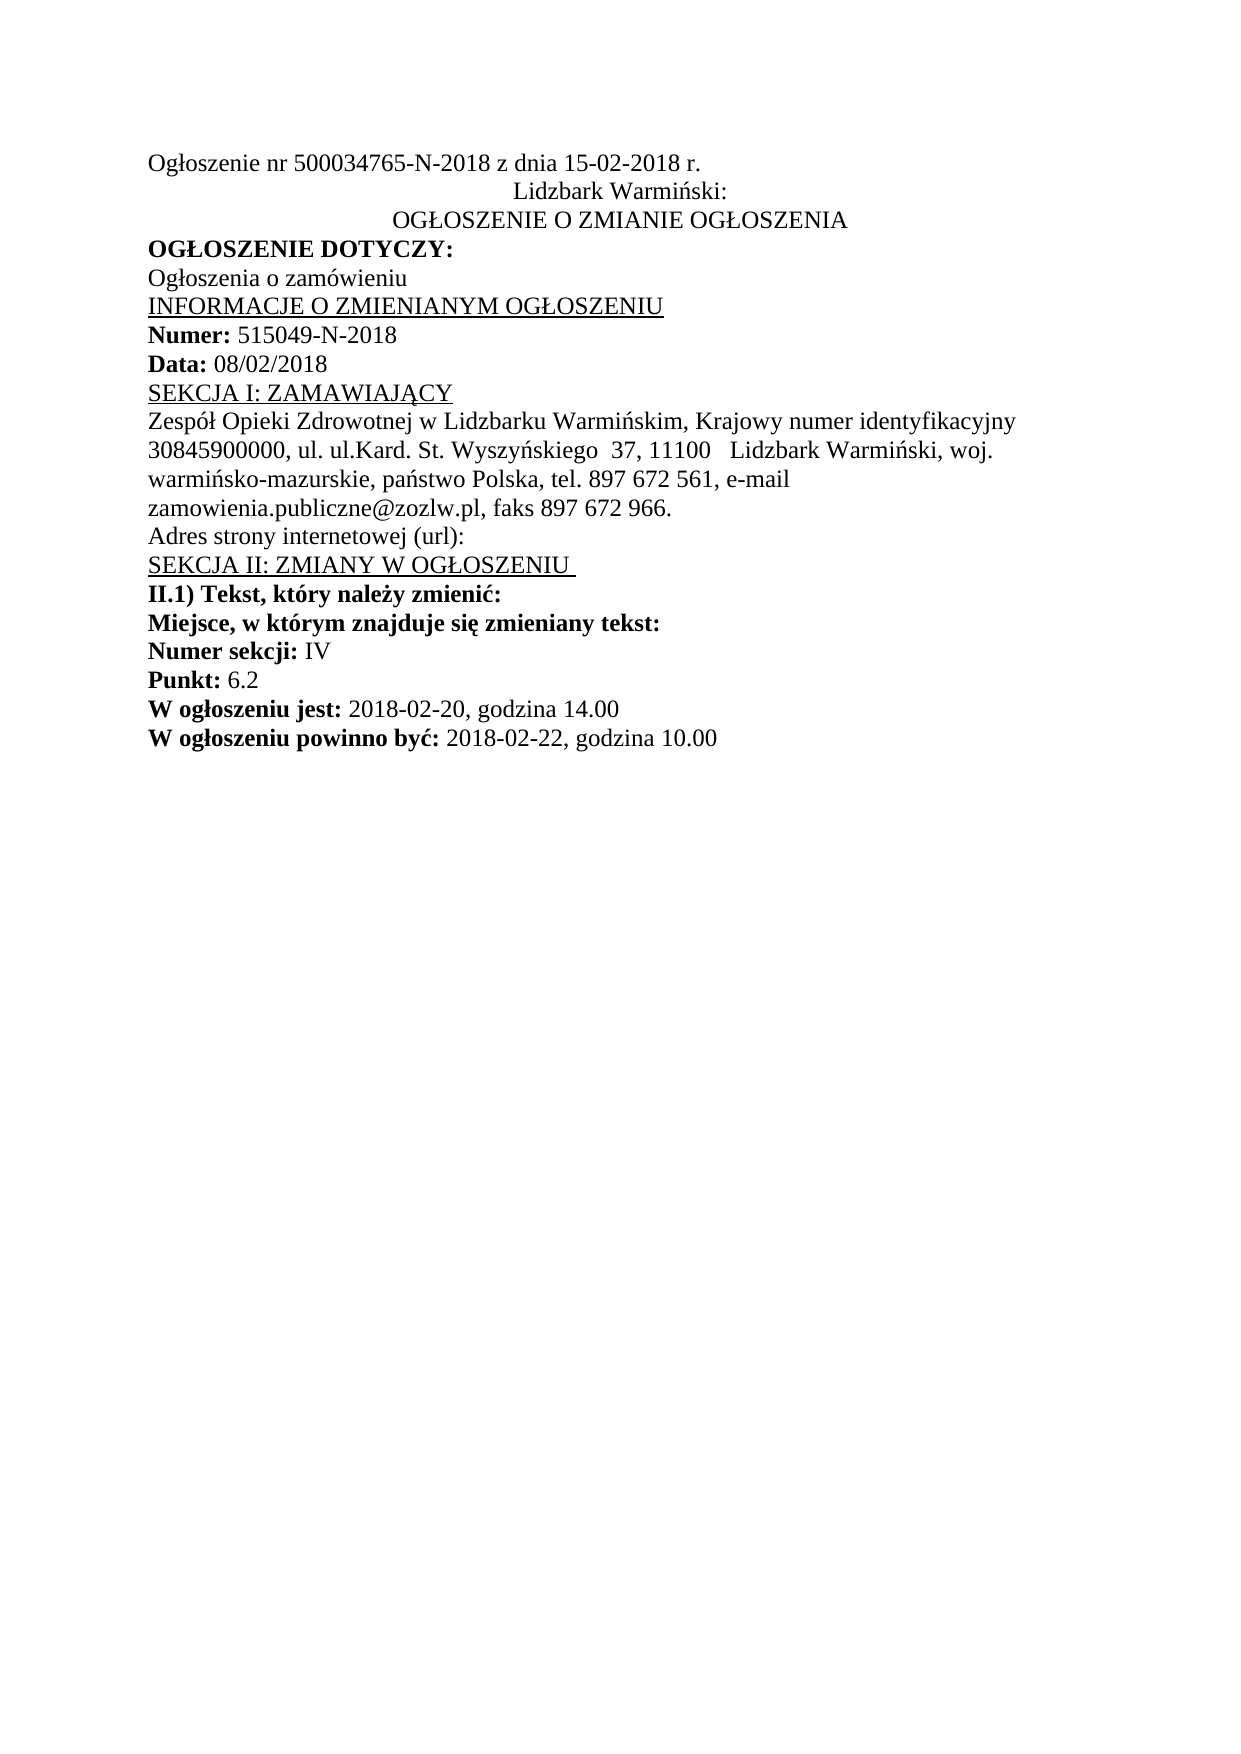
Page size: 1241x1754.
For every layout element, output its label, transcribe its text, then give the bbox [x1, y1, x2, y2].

text Zespół Opieki Zdrowotnej w Lidzbarku Warmińskim, Krajowy numer identyfikacyjny 30845900000, ul. ul.Kard. St. Wyszyńskiego 37, 11100 Lidzbark Warmiński, woj. warmińsko-mazurskie, państwo Polska, tel. 897 672 561, e-mail zamowienia.publiczne@zozlw.pl, faks 897 672 966. Adres strony internetowej (url): [148, 406, 1093, 550]
text SEKCJA II: ZMIANY W OGŁOSZENIU [148, 550, 1093, 579]
text OGŁOSZENIE DOTYCZY: [148, 234, 1093, 263]
text Ogłoszenie nr 500034765-N-2018 z dnia 15-02-2018 r. [148, 148, 1093, 176]
text Miejsce, w którym znajduje się zmieniany tekst: Numer sekcji: IV Punkt: 6.2 W ogłoszeniu jest: 2018-02-20, godzina 14.00 W ogłoszeniu powinno być: 2018-02-22, godzina 10.00 [148, 608, 1093, 751]
text Ogłoszenia o zamówieniu [148, 263, 1093, 291]
text SEKCJA I: ZAMAWIAJĄCY [148, 378, 1093, 406]
text INFORMACJE O ZMIENIANYM OGŁOSZENIU [148, 291, 1093, 320]
text II.1) Tekst, który należy zmienić: [148, 579, 1093, 608]
text Lidzbark Warmiński: OGŁOSZENIE O ZMIANIE OGŁOSZENIA [148, 176, 1093, 234]
text Numer: 515049-N-2018 Data: 08/02/2018 [148, 320, 1093, 378]
